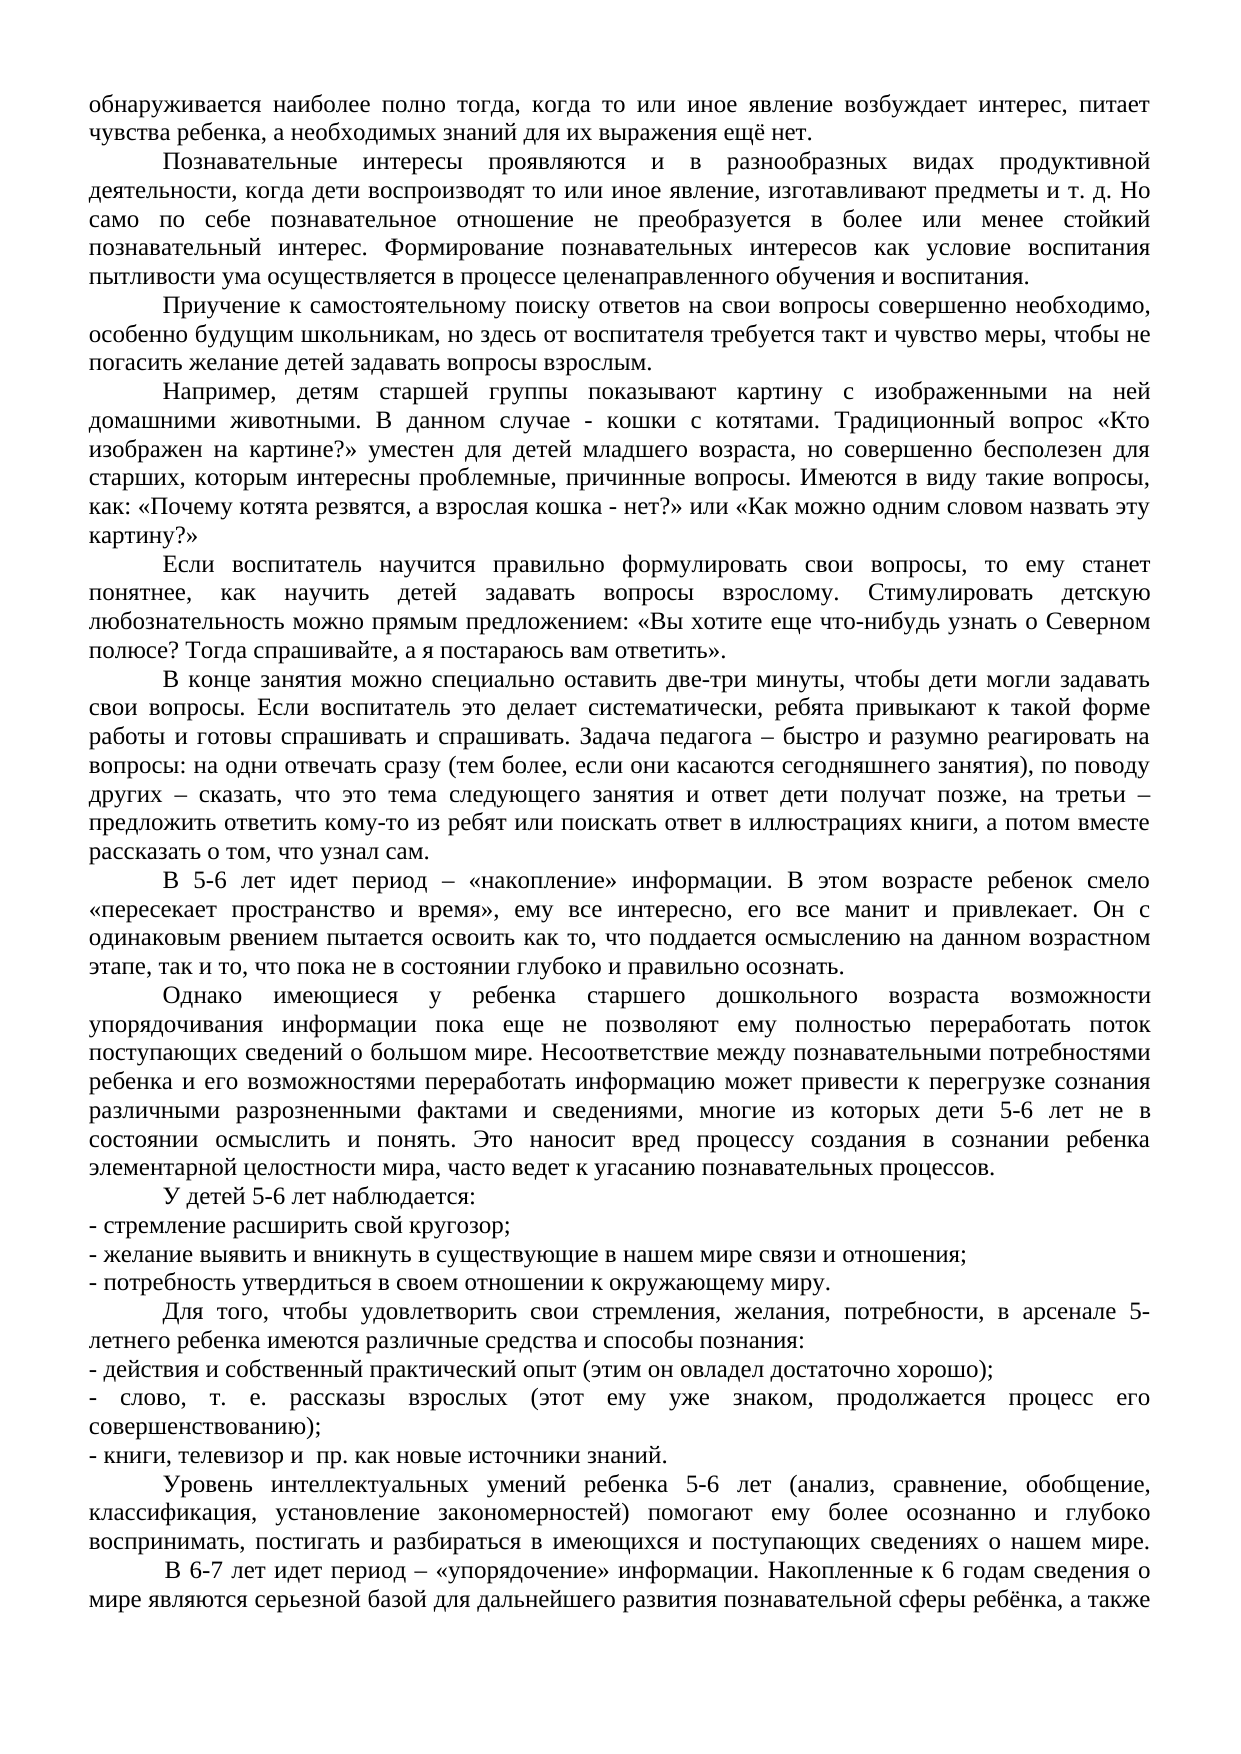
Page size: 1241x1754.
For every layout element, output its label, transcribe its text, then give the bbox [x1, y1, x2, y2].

text - книги, телевизор и пр. как новые источники знаний. [89, 1440, 1152, 1469]
text - слово, т. е. рассказы взрослых (этот ему уже знаком, продолжается процесс его совершенствованию); [89, 1382, 1152, 1440]
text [89, 89, 1152, 146]
text - желание выявить и вникнуть в существующие в нашем мире связи и отношения; [89, 1239, 1152, 1267]
text Познавательные интересы проявляются и в разнообразных видах продуктивной деятельности, когда дети воспроизводят то или иное явление, изготавливают предметы и т. д. Но само по себе познавательное отношение не преобразуется в более или менее стойкий познавательный интерес. Формирование познавательных интересов как условие воспитания пытливости ума осуществляется в процессе целенаправленного обучения и воспитания. [89, 146, 1152, 290]
text Например, детям старшей группы показывают картину с изображенными на ней домашними животными. В данном случае - кошки с котятами. Традиционный вопрос «Кто изображен на картине?» уместен для детей младшего возраста, но совершенно бесполезен для старших, которым интересны проблемные, причинные вопросы. Имеются в виду такие вопросы, как: «Почему котята резвятся, а взрослая кошка - нет?» или «Как можно одним словом назвать эту картину?» [89, 376, 1152, 549]
text В 5-6 лет идет период – «накопление» информации. В этом возрасте ребенок смело «пересекает пространство и время», ему все интересно, его все манит и привлекает. Он с одинаковым рвением пытается освоить как то, что поддается осмыслению на данном возрастном этапе, так и то, что пока не в состоянии глубоко и правильно осознать. [89, 865, 1152, 980]
text У детей 5-6 лет наблюдается: [89, 1181, 1152, 1210]
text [89, 1469, 1152, 1612]
text В конце занятия можно специально оставить две-три минуты, чтобы дети могли задавать свои вопросы. Если воспитатель это делает систематически, ребята привыкают к такой форме работы и готовы спрашивать и спрашивать. Задача педагога – быстро и разумно реагировать на вопросы: на одни отвечать сразу (тем более, если они касаются сегодняшнего занятия), по поводу других – сказать, что это тема следующего занятия и ответ дети получат позже, на третьи – предложить ответить кому-то из ребят или поискать ответ в иллюстрациях книги, а потом вместе рассказать о том, что узнал сам. [89, 664, 1152, 865]
text Однако имеющиеся у ребенка старшего дошкольного возраста возможности упорядочивания информации пока еще не позволяют ему полностью переработать поток поступающих сведений о большом мире. Несоответствие между познавательными потребностями ребенка и его возможностями переработать информацию может привести к перегрузке сознания различными разрозненными фактами и сведениями, многие из которых дети 5-6 лет не в состоянии осмыслить и понять. Это наносит вред процессу создания в сознании ребенка элементарной целостности мира, часто ведет к угасанию познавательных процессов. [89, 980, 1152, 1181]
text - стремление расширить свой кругозор; [89, 1210, 1152, 1239]
text - действия и собственный практический опыт (этим он овладел достаточно хорошо); [89, 1354, 1152, 1382]
text Для того, чтобы удовлетворить свои стремления, желания, потребности, в арсенале 5-летнего ребенка имеются различные средства и способы познания: [89, 1296, 1152, 1354]
text - потребность утвердиться в своем отношении к окружающему миру. [89, 1267, 1152, 1296]
text Приучение к самостоятельному поиску ответов на свои вопросы совершенно необходимо, особенно будущим школьникам, но здесь от воспитателя требуется такт и чувство меры, чтобы не погасить желание детей задавать вопросы взрослым. [89, 290, 1152, 376]
text Если воспитатель научится правильно формулировать свои вопросы, то ему станет понятнее, как научить детей задавать вопросы взрослому. Стимулировать детскую любознательность можно прямым предложением: «Вы хотите еще что-нибудь узнать о Северном полюсе? Тогда спрашивайте, а я постараюсь вам ответить». [89, 549, 1152, 664]
